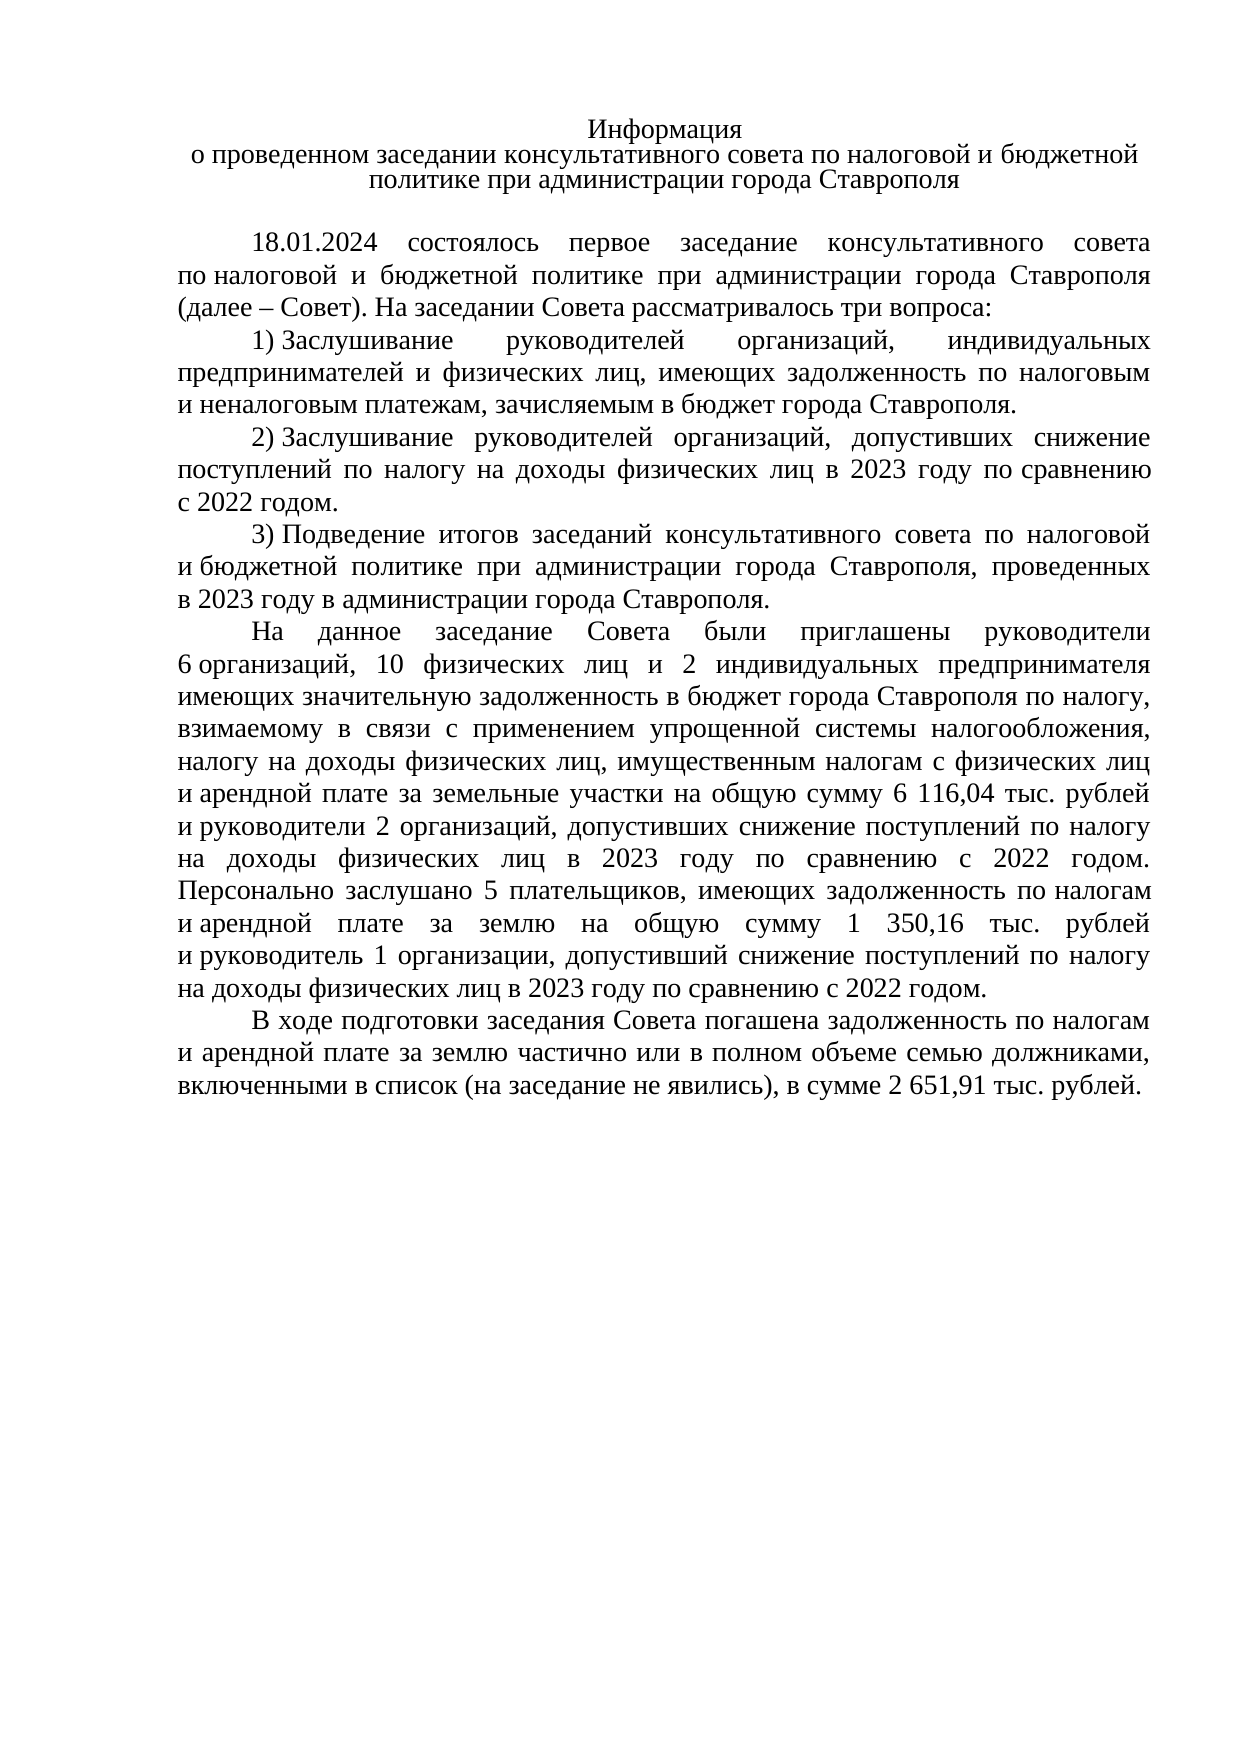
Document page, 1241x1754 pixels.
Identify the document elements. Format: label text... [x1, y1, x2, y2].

text 3) Подведение итогов заседаний консультативного совета по налоговой и бюджетной политике при администрации города Ставрополя, проведенных в 2023 году в администрации города Ставрополя. [177, 517, 1152, 614]
text Информация [177, 118, 630, 143]
text о проведенном заседании консультативного совета по налоговой и бюджетной политике при администрации города Ставрополя [177, 143, 1152, 193]
text 2) Заслушивание руководителей организаций, допустивших снижение поступлений по налогу на доходы физических лиц в 2023 году по сравнению с 2022 годом. [177, 420, 1152, 517]
text На данное заседание Совета были приглашены руководители 6 организаций, 10 физических лиц и 2 индивидуальных предпринимателя имеющих значительную задолженность в бюджет города Ставрополя по налогу, взимаемому в связи с применением упрощенной системы налогообложения, налогу на доходы физических лиц, имущественным налогам с физических лиц и арендной плате за земельные участки на общую сумму 6 116,04 тыс. рублей и руководители 2 организаций, допустивших снижение поступлений по налогу на доходы физических лиц в 2023 году по сравнению с 2022 годом. Персонально заслушано 5 плательщиков, имеющих задолженность по налогам и арендной плате за землю на общую сумму 1 350,16 тыс. рублей и руководитель 1 организации, допустивший снижение поступлений по налогу на доходы физических лиц в 2023 году по сравнению с 2022 годом. [177, 614, 1152, 1003]
text 18.01.2024 состоялось первое заседание консультативного совета по налоговой и бюджетной политике при администрации города Ставрополя (далее – Совет). На заседании Совета рассматривалось три вопроса: [177, 226, 1152, 323]
text В ходе подготовки заседания Совета погашена задолженность по налогам и арендной плате за землю частично или в полном объеме семью должниками, включенными в список (на заседание не явились), в сумме 2 651,91 тыс. рублей. [177, 1003, 1152, 1100]
text Информация [632, 118, 1152, 143]
text 1) Заслушивание руководителей организаций, индивидуальных предпринимателей и физических лиц, имеющих задолженность по налоговым и неналоговым платежам, зачисляемым в бюджет города Ставрополя. [177, 323, 1152, 420]
